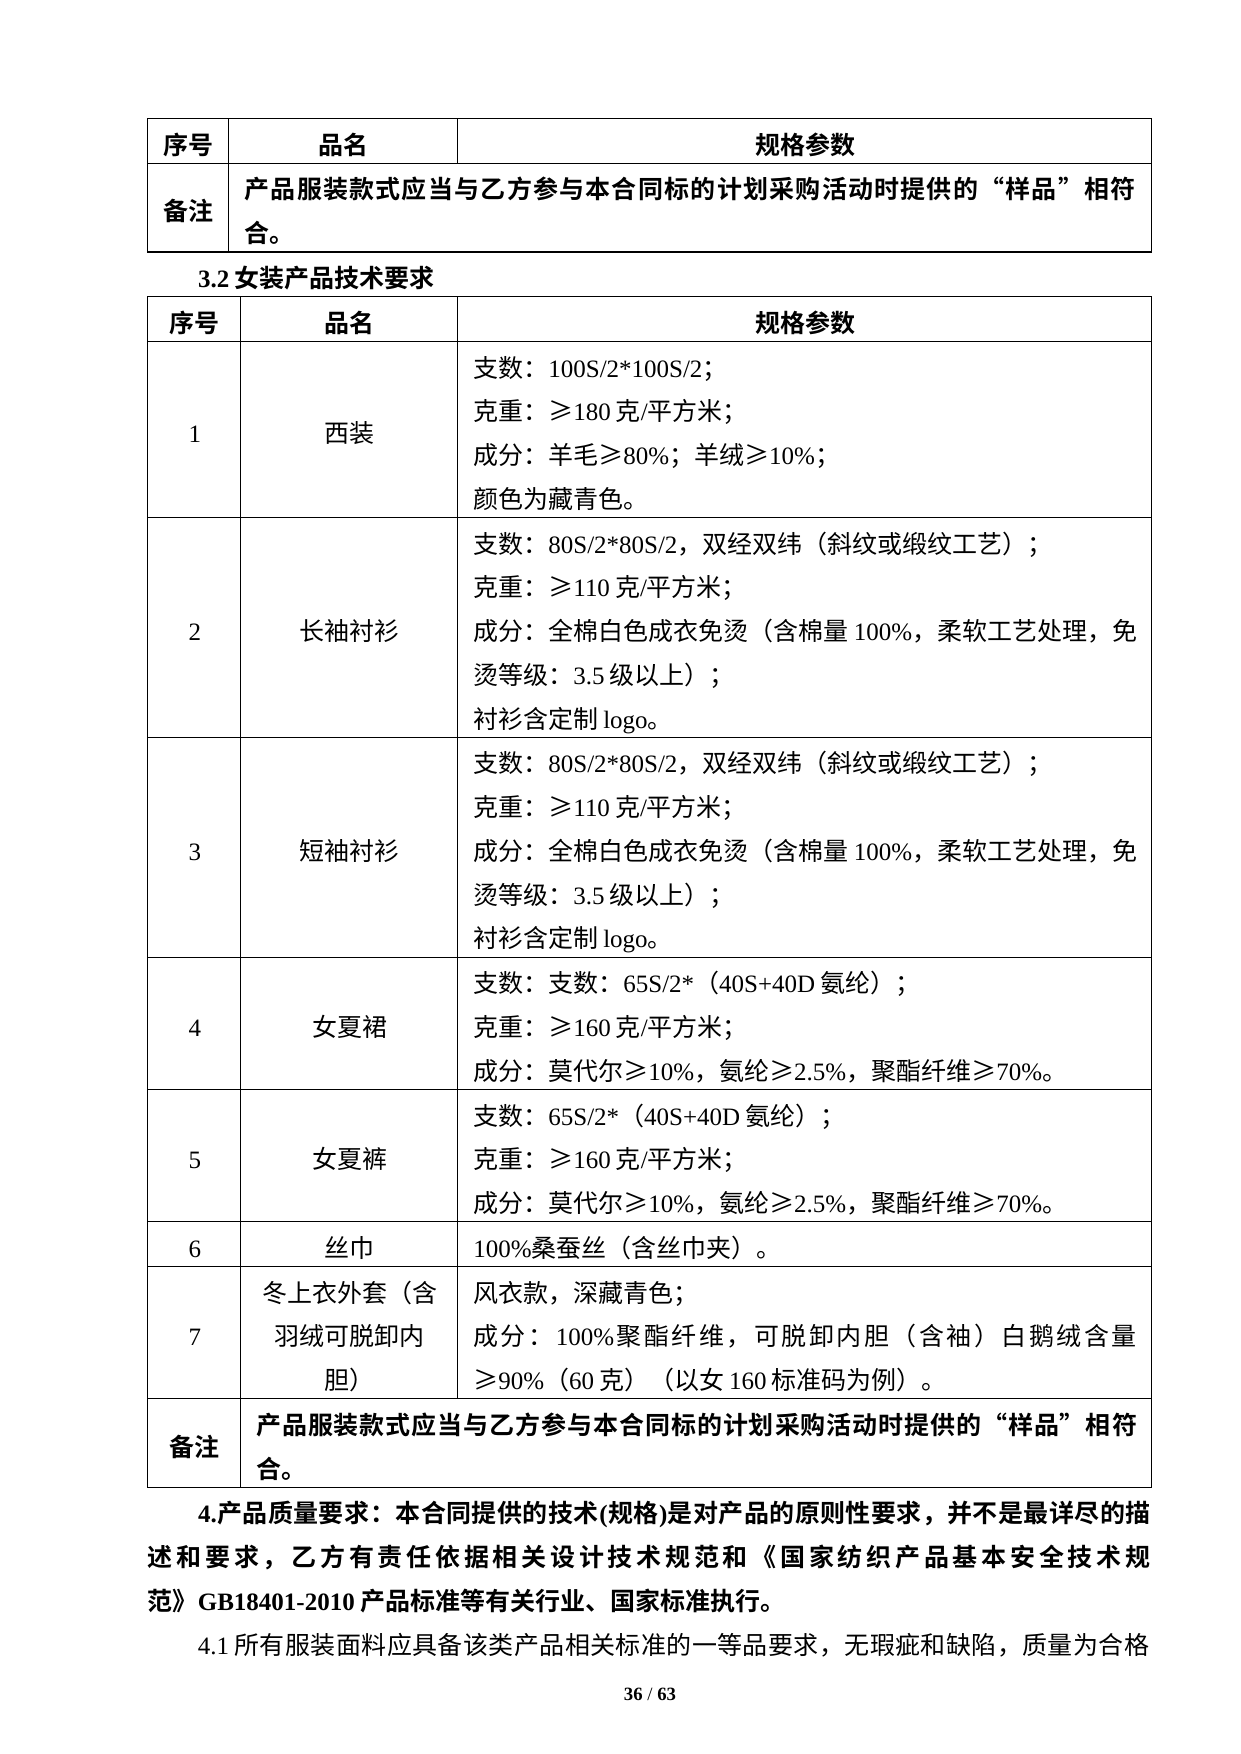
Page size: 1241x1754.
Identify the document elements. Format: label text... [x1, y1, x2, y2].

text 3.2女装产品技术要求 [148, 253, 1152, 296]
table_cell 产品服装款式应当与乙方参与本合同标的计划采购活动时提供的“样品”相符合。 [229, 164, 1151, 251]
table_cell 支数：支数：65S/2*（40S+40D氨纶）； 克重：≥160克/平方米； 成分：莫代尔≥10%，氨纶≥2.5%，聚酯纤维≥70%。 [458, 958, 1151, 1089]
table_header 品名 [229, 119, 457, 163]
table_cell 丝巾 [241, 1222, 457, 1266]
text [148, 1619, 1152, 1663]
table_cell 3 [148, 738, 240, 957]
table_header 序号 [148, 119, 228, 163]
table_cell 西装 [241, 342, 457, 517]
table_cell 支数：65S/2*（40S+40D氨纶）； 克重：≥160克/平方米； 成分：莫代尔≥10%，氨纶≥2.5%，聚酯纤维≥70%。 [458, 1090, 1151, 1221]
table_cell 6 [148, 1222, 240, 1266]
table_cell 女夏裤 [241, 1090, 457, 1221]
table_cell 风衣款，深藏青色； 成分：100%聚酯纤维，可脱卸内胆（含袖）白鹅绒含量≥90%（60克）（以女160标准码为例）。 [458, 1267, 1151, 1398]
table_header 序号 [148, 297, 240, 341]
table_cell 产品服装款式应当与乙方参与本合同标的计划采购活动时提供的“样品”相符合。 [241, 1399, 1151, 1487]
table_cell 支数：80S/2*80S/2，双经双纬（斜纹或缎纹工艺）； 克重：≥110克/平方米； 成分：全棉白色成衣免烫（含棉量100%，柔软工艺处理，免烫等级：3.5级以上）； 衬衫含定制logo。 [458, 738, 1151, 957]
table_cell 女夏裙 [241, 958, 457, 1089]
table_cell 备注 [148, 164, 228, 251]
table_cell 1 [148, 342, 240, 517]
table_cell 支数：100S/2*100S/2； 克重：≥180克/平方米； 成分：羊毛≥80%；羊绒≥10%； 颜色为藏青色。 [458, 342, 1151, 517]
table_header 规格参数 [458, 297, 1151, 341]
table_cell 短袖衬衫 [241, 738, 457, 957]
table_cell 2 [148, 518, 240, 737]
table_cell 5 [148, 1090, 240, 1221]
table_cell 100%桑蚕丝（含丝巾夹）。 [458, 1222, 1151, 1266]
table_cell 4 [148, 958, 240, 1089]
table_cell 支数：80S/2*80S/2，双经双纬（斜纹或缎纹工艺）； 克重：≥110克/平方米； 成分：全棉白色成衣免烫（含棉量100%，柔软工艺处理，免烫等级：3.5级以上）； 衬衫含定制logo。 [458, 518, 1151, 737]
table_header 规格参数 [458, 119, 1151, 163]
text 4.产品质量要求：本合同提供的技术(规格)是对产品的原则性要求，并不是最详尽的描述和要求，乙方有责任依据相关设计技术规范和《国家纺织产品基本安全技术规范》GB18401-2010产品标准等有关行业、国家标准执行。 [148, 1488, 1152, 1619]
table_cell 冬上衣外套（含羽绒可脱卸内胆） [241, 1267, 457, 1398]
table_cell 备注 [148, 1399, 240, 1487]
table_header 品名 [241, 297, 457, 341]
table_cell 7 [148, 1267, 240, 1398]
table_cell 长袖衬衫 [241, 518, 457, 737]
